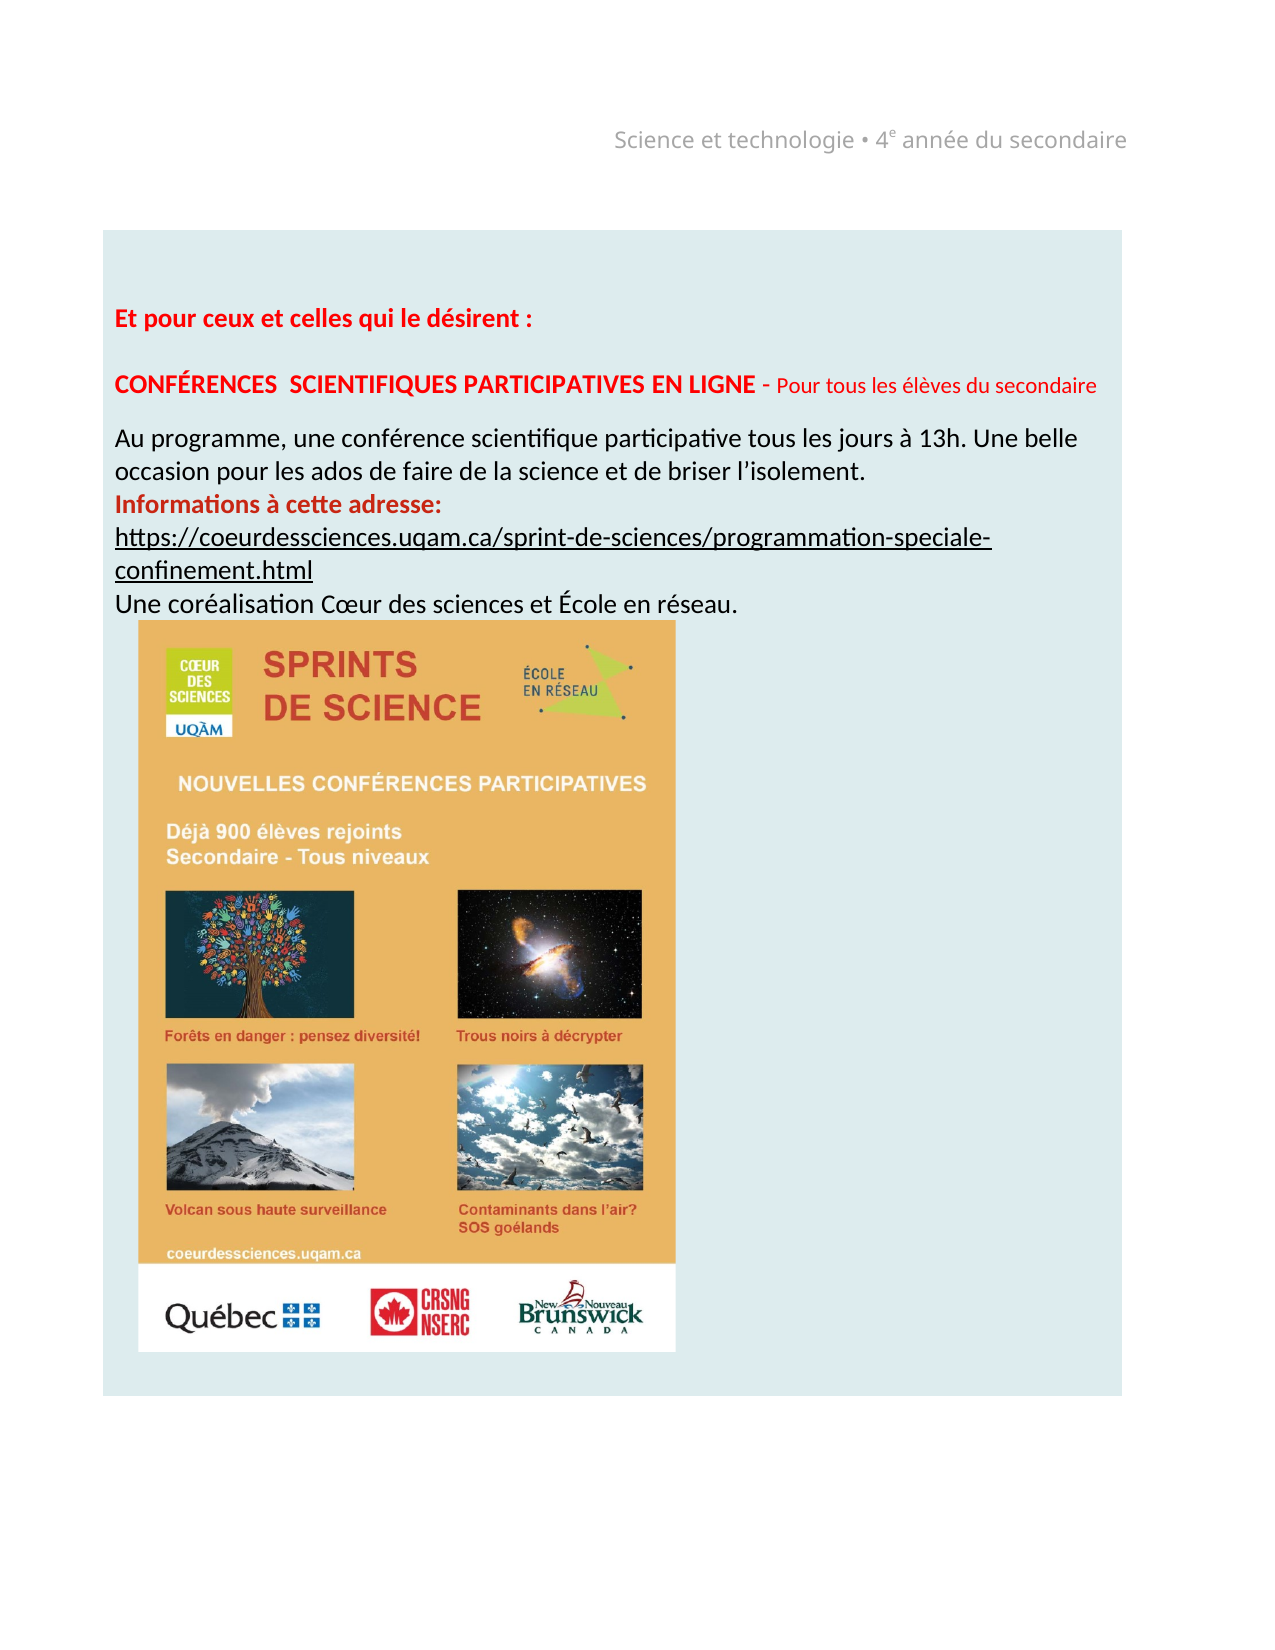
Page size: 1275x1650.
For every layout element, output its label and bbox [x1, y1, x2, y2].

picture [138, 620, 676, 1352]
table_cell [103, 230, 1122, 1396]
